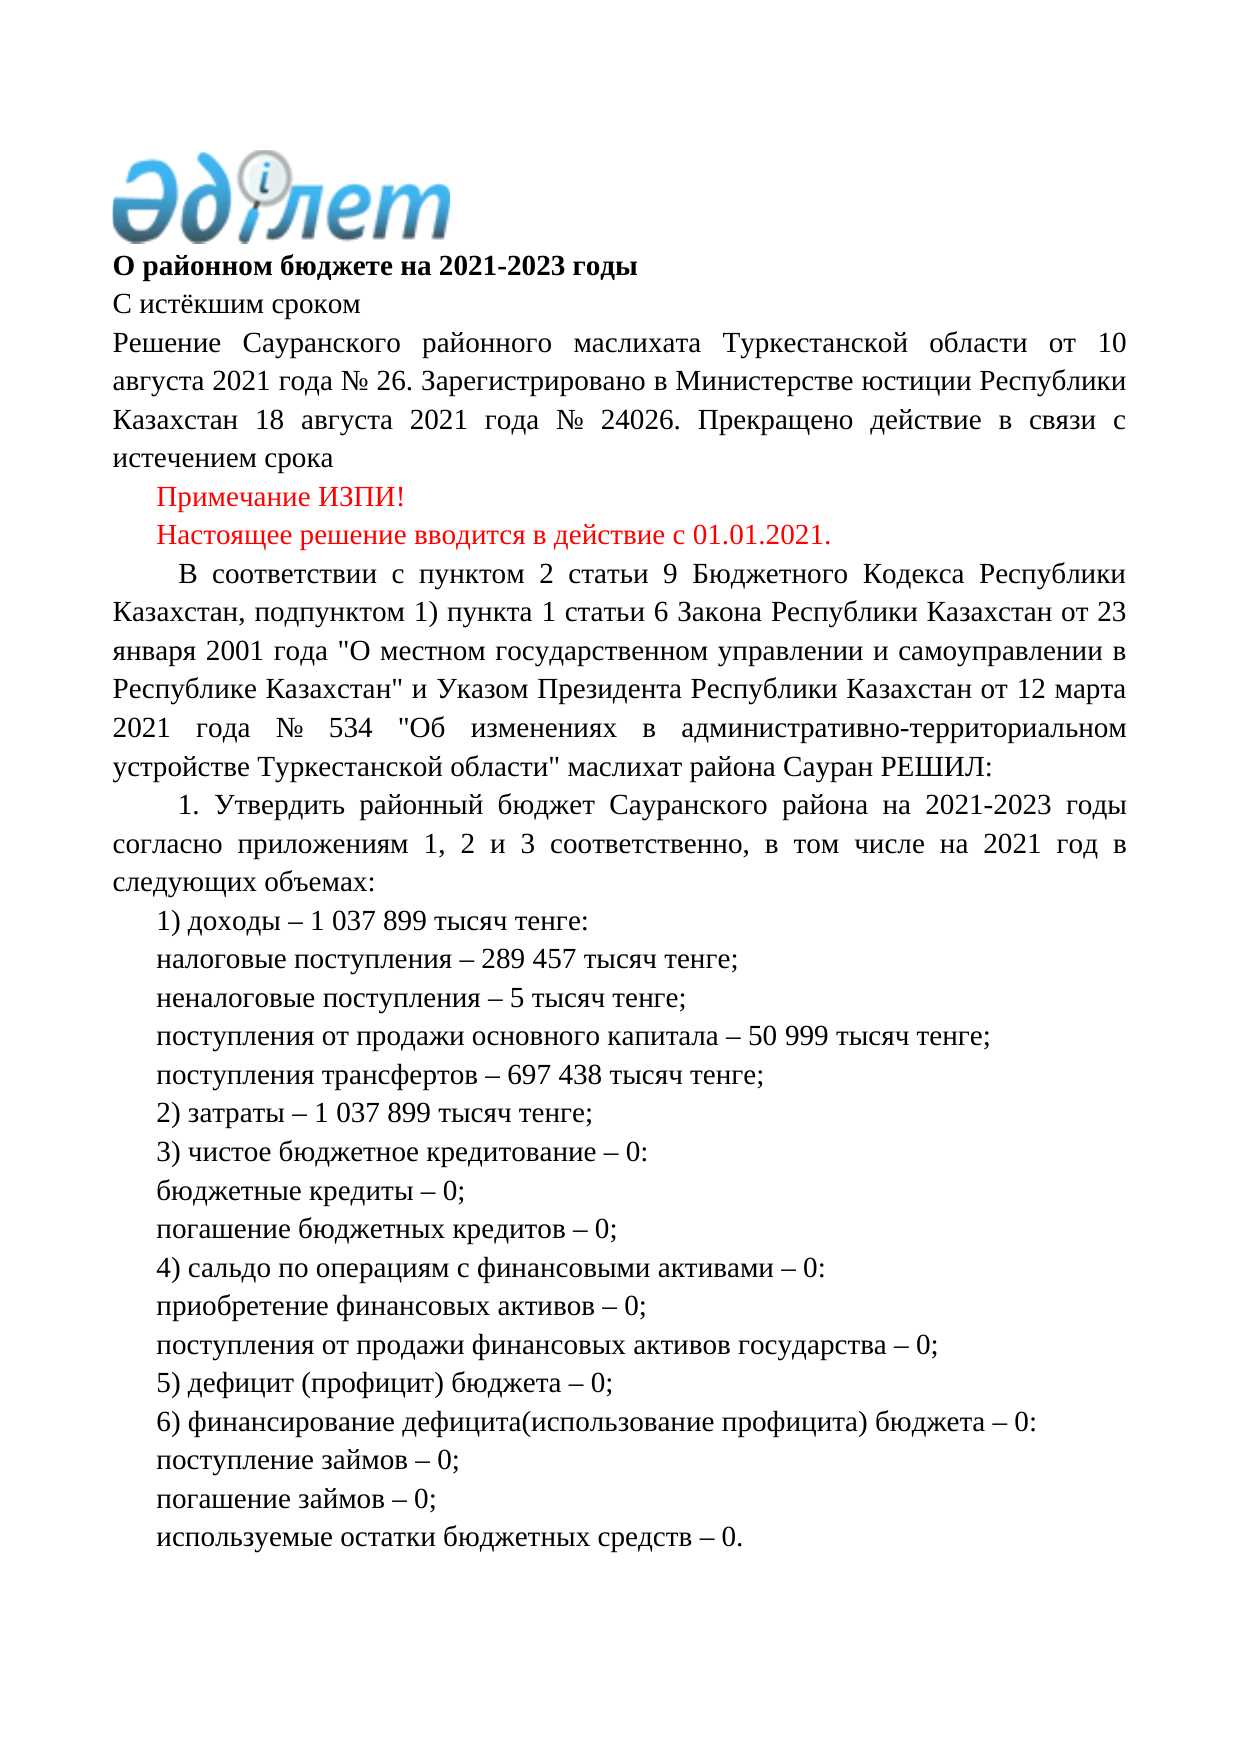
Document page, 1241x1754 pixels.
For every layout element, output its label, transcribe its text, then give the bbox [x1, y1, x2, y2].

text бюджетные кредиты – 0; [112, 1173, 1128, 1206]
text приобретение финансовых активов – 0; [112, 1288, 1128, 1322]
text Настоящее решение вводится в действие с 01.01.2021. [112, 517, 1128, 551]
text поступления от продажи финансовых активов государства – 0; [112, 1327, 1128, 1360]
text неналоговые поступления – 5 тысяч тенге; [112, 980, 1128, 1013]
text налоговые поступления – 289 457 тысяч тенге; [112, 941, 1128, 975]
text поступление займов – 0; [112, 1442, 1128, 1476]
text используемые остатки бюджетных средств – 0. [112, 1519, 1128, 1553]
text поступления от продажи основного капитала – 50 999 тысяч тенге; [112, 1018, 1128, 1052]
text 3) чистое бюджетное кредитование – 0: [112, 1134, 1128, 1168]
text О районном бюджете на 2021-2023 годы [112, 248, 1128, 281]
text погашение бюджетных кредитов – 0; [112, 1211, 1128, 1245]
text Решение Сауранского районного маслихата Туркестанской области от 10 августа 2021 года № 26. Зарегистрировано в Министерстве юстиции Республики Казахстан 18 августа 2021 года № 24026. Прекращено действие в связи с истечением срока [112, 325, 1128, 474]
text 2) затраты – 1 037 899 тысяч тенге; [112, 1096, 1128, 1129]
text С истёкшим сроком [112, 286, 1128, 320]
text 1) доходы – 1 037 899 тысяч тенге: [112, 903, 1128, 936]
picture [112, 150, 451, 244]
text Примечание ИЗПИ! [112, 479, 1128, 512]
text 6) финансирование дефицита(использование профицита) бюджета – 0: [112, 1404, 1128, 1437]
text поступления трансфертов – 697 438 тысяч тенге; [112, 1057, 1128, 1091]
text 4) сальдо по операциям с финансовыми активами – 0: [112, 1250, 1128, 1283]
text 5) дефицит (профицит) бюджета – 0; [112, 1365, 1128, 1399]
text погашение займов – 0; [112, 1481, 1128, 1514]
text 1. Утвердить районный бюджет Сауранского района на 2021-2023 годы согласно приложениям 1, 2 и 3 соответственно, в том числе на 2021 год в следующих объемах: [112, 787, 1128, 898]
text В соответствии с пунктом 2 статьи 9 Бюджетного Кодекса Республики Казахстан, подпунктом 1) пункта 1 статьи 6 Закона Республики Казахстан от 23 января 2001 года "О местном государственном управлении и самоуправлении в Республике Казахстан" и Указом Президента Республики Казахстан от 12 марта 2021 года № 534 "Об изменениях в административно-территориальном устройстве Туркестанской области" маслихат района Сауран РЕШИЛ: [112, 556, 1128, 782]
